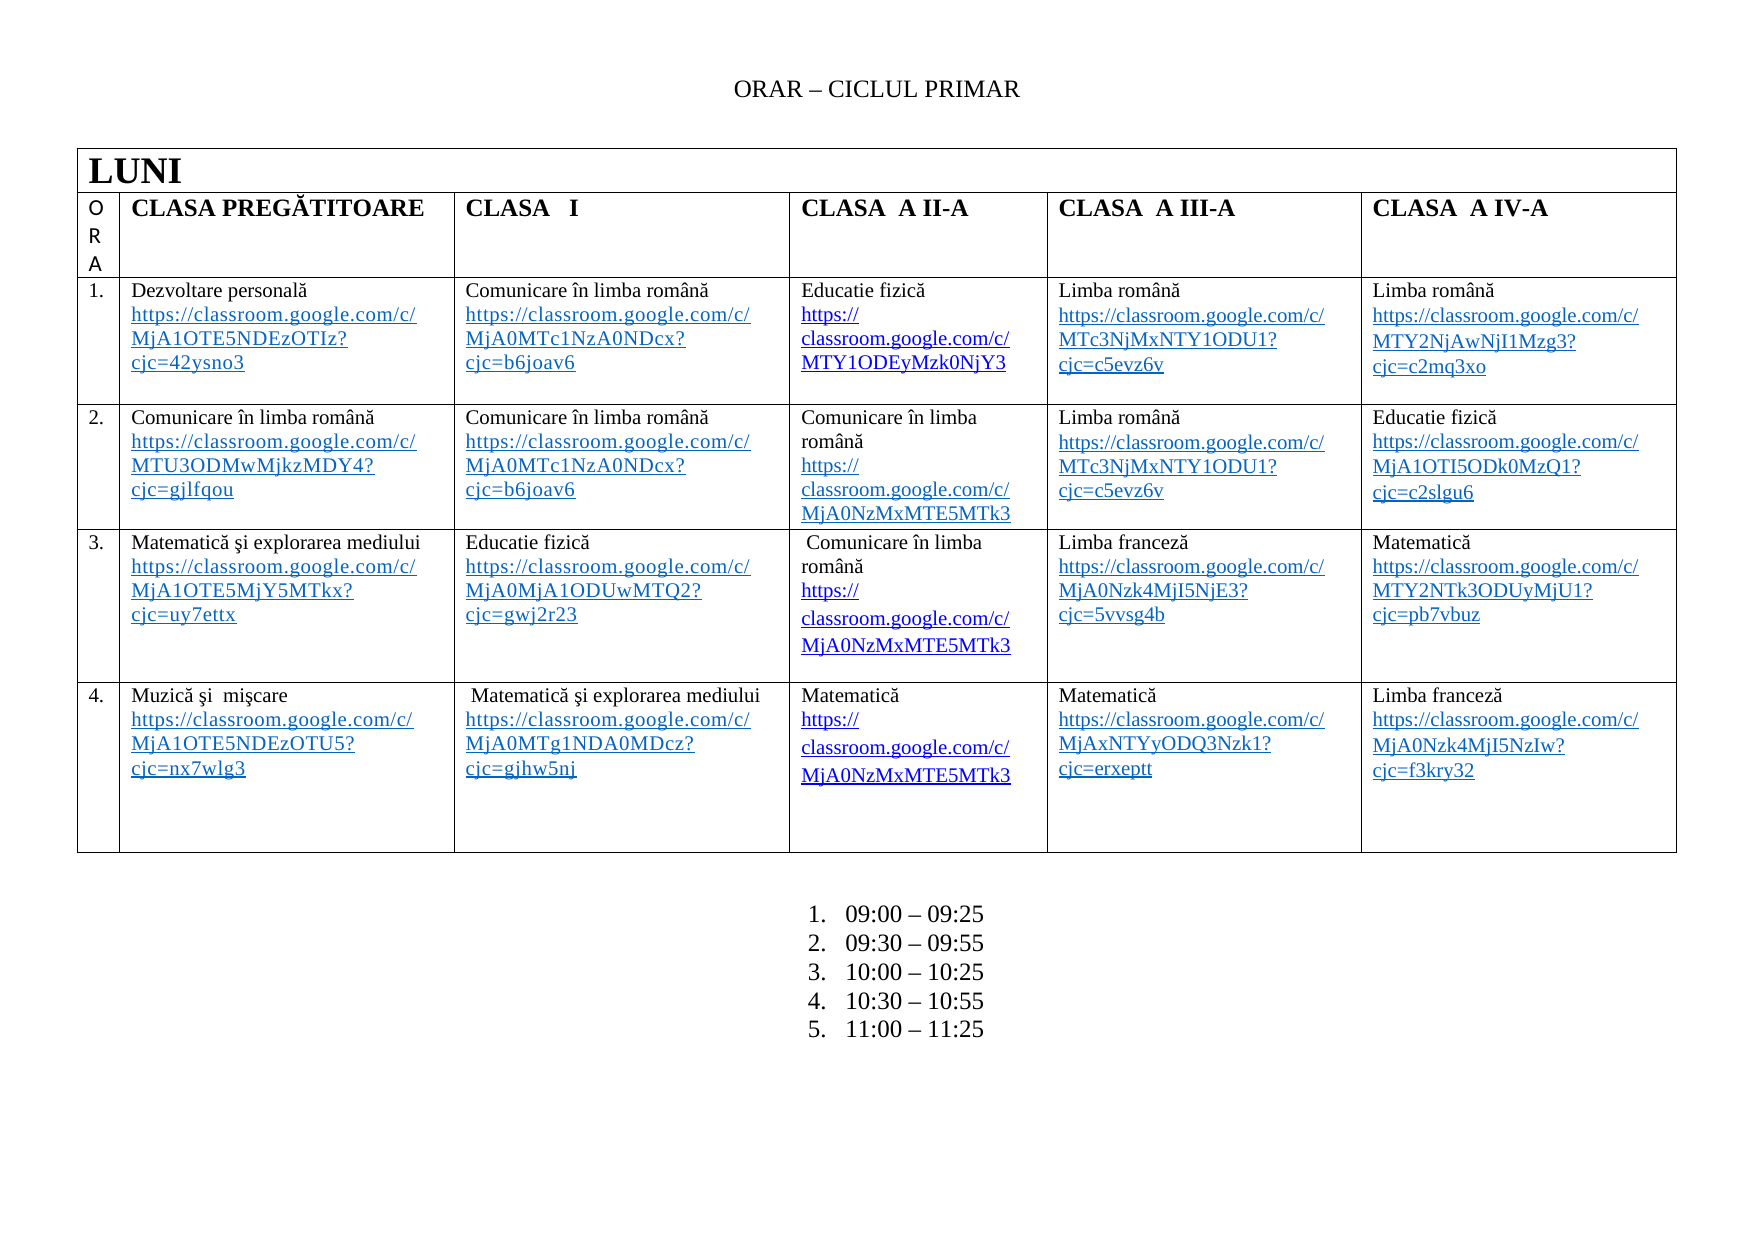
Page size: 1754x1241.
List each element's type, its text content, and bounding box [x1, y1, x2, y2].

table_header LUNI [78, 149, 1676, 192]
table_cell Matematică https://classroom.google.com/c/MTY2NTk3ODUyMjU1?cjc=pb7vbuz [1362, 530, 1676, 682]
table_cell 1. [78, 278, 119, 404]
table_cell ORA [78, 193, 119, 277]
table_cell Muzică şi mişcare https://classroom.google.com/c/MjA1OTE5NDEzOTU5?cjc=nx7wlg3 [120, 683, 454, 852]
table_cell Matematică https://classroom.google.com/c/MjAxNTYyODQ3Nzk1?cjc=erxeptt [1048, 683, 1361, 852]
table_cell Limba franceză https://classroom.google.com/c/MjA0Nzk4MjI5NzIw?cjc=f3kry32 [1362, 683, 1676, 852]
table_cell Comunicare în limba română https://classroom.google.com/c/MjA0MTc1NzA0NDcx?cjc=b6joav6 [455, 405, 789, 529]
table_cell CLASA A II-A [790, 193, 1047, 277]
table_cell CLASA PREGĂTITOARE [120, 193, 454, 277]
table_cell Matematică şi explorarea mediului https://classroom.google.com/c/MjA1OTE5MjY5MTkx?cjc=uy7ettx [120, 530, 454, 682]
table_cell Comunicare în limba română https://classroom.google.com/c/MjA0NzMxMTE5MTk3 [790, 405, 1047, 529]
table_cell CLASA I [455, 193, 789, 277]
list 09:30 – 09:55 [185, 928, 1606, 957]
table_cell CLASA A IV-A [1362, 193, 1676, 277]
table_cell 4. [78, 683, 119, 852]
table_cell Comunicare în limba română https://classroom.google.com/c/MTU3ODMwMjkzMDY4?cjc=gjlfqou [120, 405, 454, 529]
list 10:00 – 10:25 [185, 957, 1606, 986]
table_cell Educatie fizică https://classroom.google.com/c/MTY1ODEyMzk0NjY3 [790, 278, 1047, 404]
table_cell Educatie fizică https://classroom.google.com/c/MjA1OTI5ODk0MzQ1?cjc=c2slgu6 [1362, 405, 1676, 529]
table_cell Comunicare în limba română https://classroom.google.com/c/MjA0MTc1NzA0NDcx?cjc=b6joav6 [455, 278, 789, 404]
table_cell Limba română https://classroom.google.com/c/MTc3NjMxNTY1ODU1?cjc=c5evz6v [1048, 405, 1361, 529]
table_cell Limba română https://classroom.google.com/c/MTY2NjAwNjI1Mzg3?cjc=c2mq3xo [1362, 278, 1676, 404]
table_cell Matematică https://classroom.google.com/c/MjA0NzMxMTE5MTk3 [790, 683, 1047, 852]
table_cell Limba franceză https://classroom.google.com/c/MjA0Nzk4MjI5NjE3?cjc=5vvsg4b [1048, 530, 1361, 682]
table_cell Dezvoltare personală https://classroom.google.com/c/MjA1OTE5NDEzOTIz?cjc=42ysno3 [120, 278, 454, 404]
list 11:00 – 11:25 [185, 1014, 1606, 1043]
table_cell 3. [78, 530, 119, 682]
table_cell 2. [78, 405, 119, 529]
table_cell Educatie fizică https://classroom.google.com/c/MjA0MjA1ODUwMTQ2?cjc=gwj2r23 [455, 530, 789, 682]
table_cell CLASA A III-A [1048, 193, 1361, 277]
list 09:00 – 09:25 [185, 899, 1606, 928]
table_cell Comunicare în limba română https://classroom.google.com/c/MjA0NzMxMTE5MTk3 [790, 530, 1047, 682]
table_cell Matematică şi explorarea mediului https://classroom.google.com/c/MjA0MTg1NDA0MDcz?cjc=gjhw5nj [455, 683, 789, 852]
table_cell Limba română https://classroom.google.com/c/MTc3NjMxNTY1ODU1?cjc=c5evz6v [1048, 278, 1361, 404]
list 10:30 – 10:55 [185, 986, 1606, 1014]
